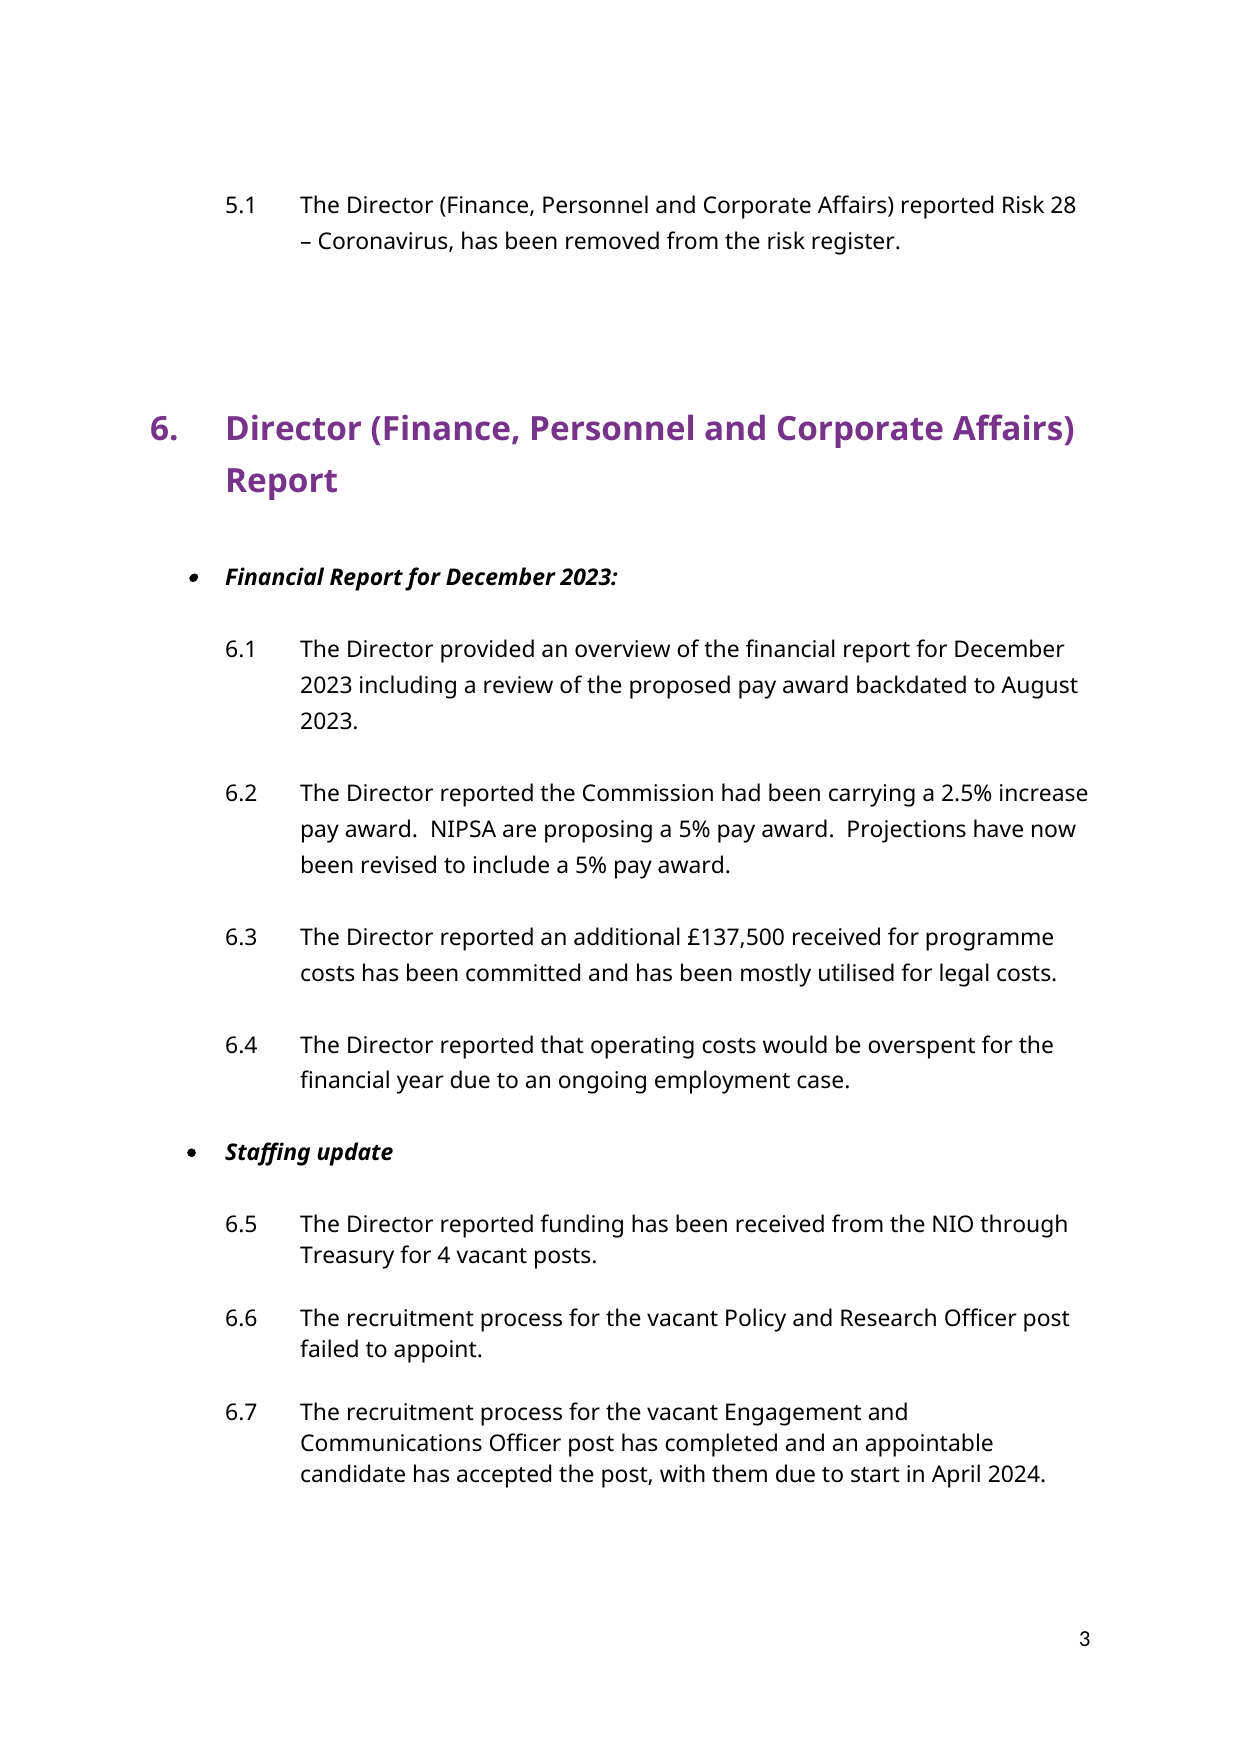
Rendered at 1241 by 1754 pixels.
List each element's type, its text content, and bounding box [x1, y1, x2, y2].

list 6.6 The recruitment process for the vacant Policy and Research Officer post failed to appoint. [225, 1302, 1090, 1364]
list Financial Report for December 2023: [187, 561, 1090, 593]
text 6.4 The Director reported that operating costs would be overspent for the financial year due to an ongoing employment case. [225, 1028, 1090, 1096]
text 6. Director (Finance, Personnel and Corporate Affairs) Report [150, 405, 1090, 502]
text 6.1 The Director provided an overview of the financial report for December 2023 including a review of the proposed pay award backdated to August 2023. [225, 633, 1090, 736]
list Staffing update [187, 1136, 1090, 1168]
text 6.3 The Director reported an additional £137,500 received for programme costs has been committed and has been mostly utilised for legal costs. [225, 921, 1090, 988]
text 6.2 The Director reported the Commission had been carrying a 2.5% increase pay award. NIPSA are proposing a 5% pay award. Projections have now been revised to include a 5% pay award. [225, 777, 1090, 880]
list 6.7 The recruitment process for the vacant Engagement and Communications Officer post has completed and an appointable candidate has accepted the post, with them due to start in April 2024. [225, 1396, 1090, 1489]
text 5.1 The Director (Finance, Personnel and Corporate Affairs) reported Risk 28 – Coronavirus, has been removed from the risk register. [225, 189, 1090, 256]
list 6.5 The Director reported funding has been received from the NIO through Treasury for 4 vacant posts. [225, 1208, 1090, 1271]
